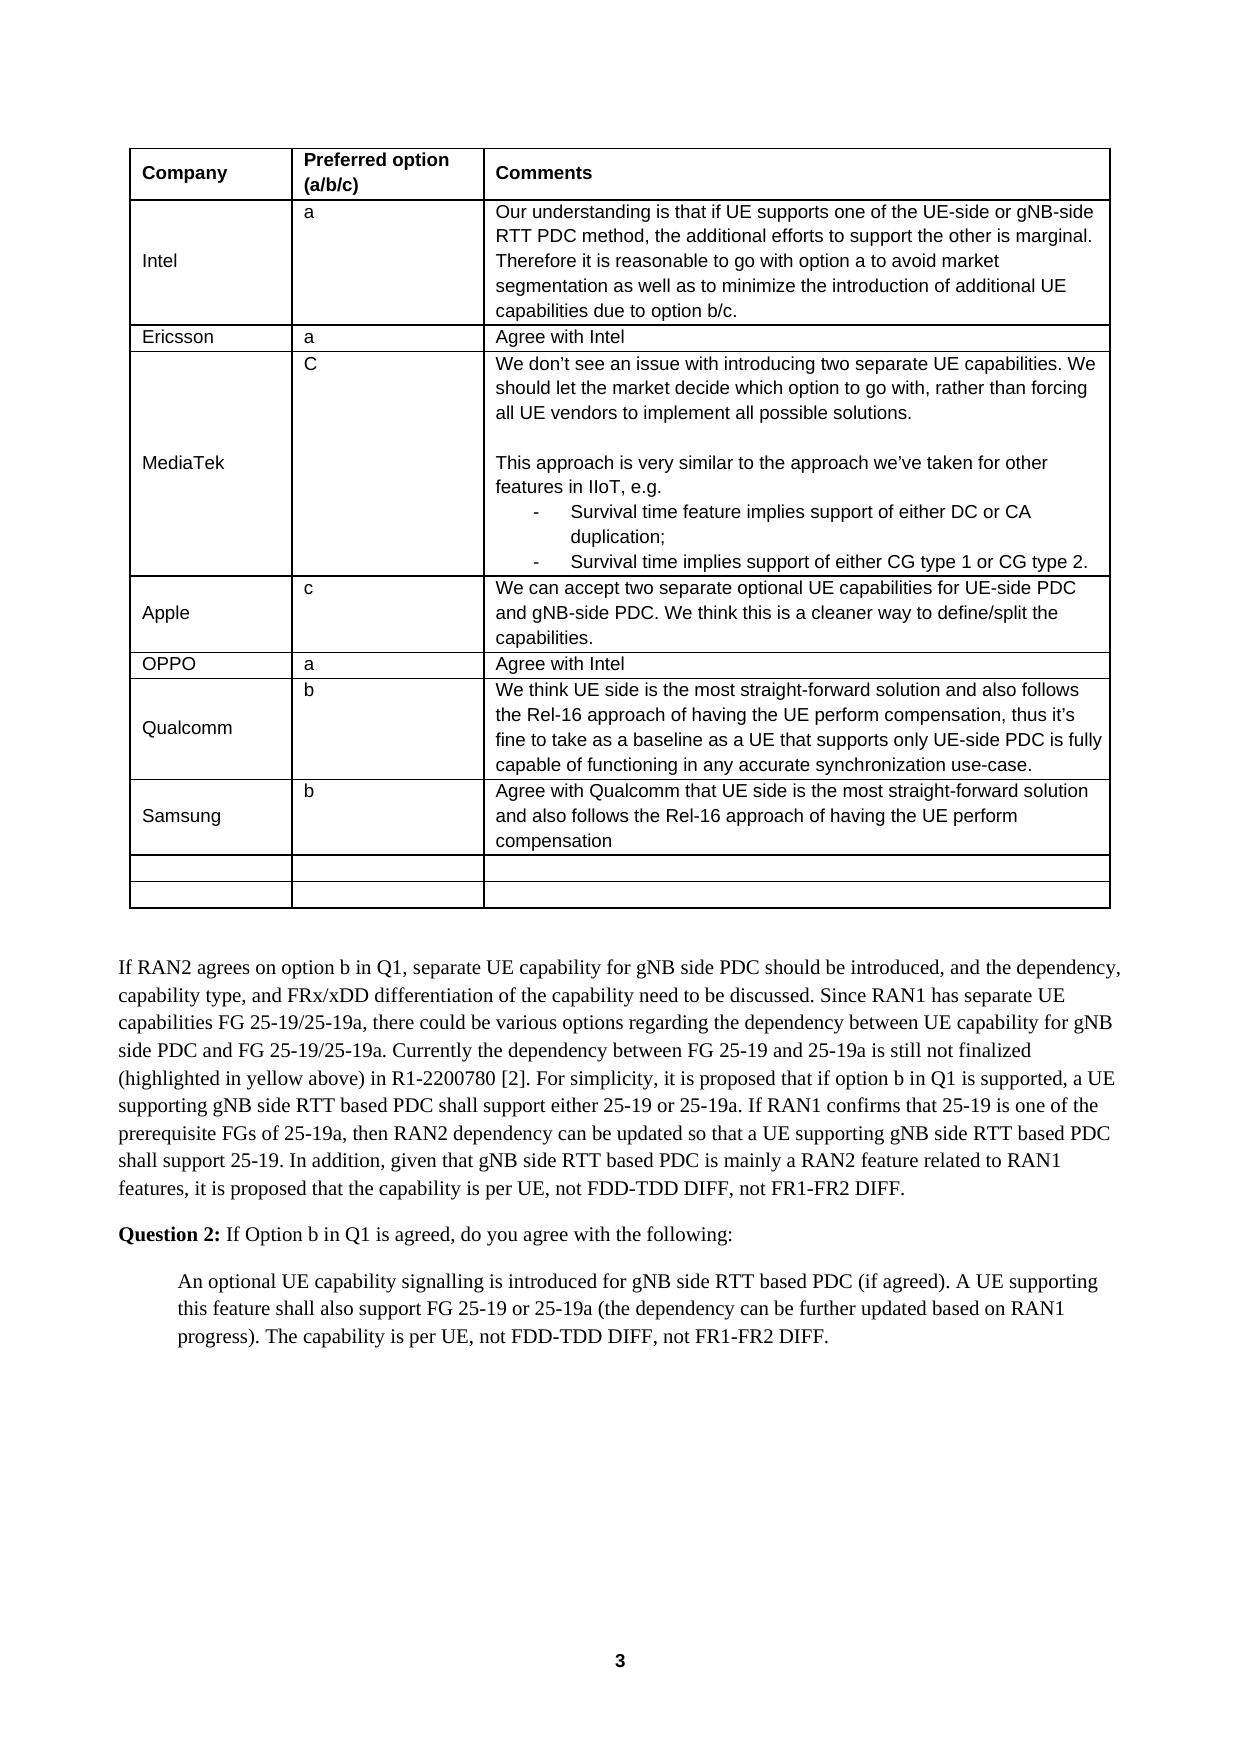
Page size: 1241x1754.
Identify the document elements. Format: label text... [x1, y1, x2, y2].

table_cell [485, 856, 1109, 881]
text Question 2: If Option b in Q1 is agreed, do you agree with the following: [118, 1222, 1122, 1246]
table_cell [293, 882, 483, 907]
table_cell Qualcomm [131, 679, 291, 778]
table_cell Ericsson [131, 326, 291, 351]
table_cell Our understanding is that if UE supports one of the UE-side or gNB-side RTT PDC method, the additional efforts to support the other is marginal. Therefore it is reasonable to go with option a to avoid market segmentation as well as to minimize the introduction of additional UE capabilities due to option b/c. [485, 201, 1109, 324]
table_cell We don’t see an issue with introducing two separate UE capabilities. We should let the market decide which option to go with, rather than forcing all UE vendors to implement all possible solutions. This approach is very similar to the approach we’ve taken for other features in IIoT, e.g. Survival time feature implies support of either DC or CA duplication; Survival time implies support of either CG type 1 or CG type 2. [485, 352, 1109, 575]
table_cell a [293, 326, 483, 351]
table_cell Apple [131, 577, 291, 651]
table_header Company [131, 149, 291, 199]
table_cell OPPO [131, 653, 291, 678]
table_cell [293, 856, 483, 881]
table_cell b [293, 679, 483, 778]
table_cell Samsung [131, 780, 291, 854]
table_cell a [293, 653, 483, 678]
table_cell Agree with Qualcomm that UE side is the most straight-forward solution and also follows the Rel-16 approach of having the UE perform compensation [485, 780, 1109, 854]
table_cell Agree with Intel [485, 653, 1109, 678]
table_cell Intel [131, 201, 291, 324]
table_header Preferred option (a/b/c) [293, 149, 483, 199]
text If RAN2 agrees on option b in Q1, separate UE capability for gNB side PDC should be introduced, and the dependency, capability type, and FRx/xDD differentiation of the capability need to be discussed. Since RAN1 has separate UE capabilities FG 25-19/25-19a, there could be various options regarding the dependency between UE capability for gNB side PDC and FG 25-19/25-19a. Currently the dependency between FG 25-19 and 25-19a is still not finalized (highlighted in yellow above) in R1-2200780 [2]. For simplicity, it is proposed that if option b in Q1 is supported, a UE supporting gNB side RTT based PDC shall support either 25-19 or 25-19a. If RAN1 confirms that 25-19 is one of the prerequisite FGs of 25-19a, then RAN2 dependency can be updated so that a UE supporting gNB side RTT based PDC shall support 25-19. In addition, given that gNB side RTT based PDC is mainly a RAN2 feature related to RAN1 features, it is proposed that the capability is per UE, not FDD-TDD DIFF, not FR1-FR2 DIFF. [118, 955, 1122, 1200]
table_header Comments [485, 149, 1109, 199]
table_cell We can accept two separate optional UE capabilities for UE-side PDC and gNB-side PDC. We think this is a cleaner way to define/split the capabilities. [485, 577, 1109, 651]
table_cell b [293, 780, 483, 854]
table_cell C [293, 352, 483, 575]
table_cell We think UE side is the most straight-forward solution and also follows the Rel-16 approach of having the UE perform compensation, thus it’s fine to take as a baseline as a UE that supports only UE-side PDC is fully capable of functioning in any accurate synchronization use-case. [485, 679, 1109, 778]
text An optional UE capability signalling is introduced for gNB side RTT based PDC (if agreed). A UE supporting this feature shall also support FG 25-19 or 25-19a (the dependency can be further updated based on RAN1 progress). The capability is per UE, not FDD-TDD DIFF, not FR1-FR2 DIFF. [177, 1268, 1122, 1348]
table_cell [131, 856, 291, 881]
table_cell MediaTek [131, 352, 291, 575]
table_cell [485, 882, 1109, 907]
table_cell [131, 882, 291, 907]
table_cell c [293, 577, 483, 651]
table_cell a [293, 201, 483, 324]
table_cell Agree with Intel [485, 326, 1109, 351]
